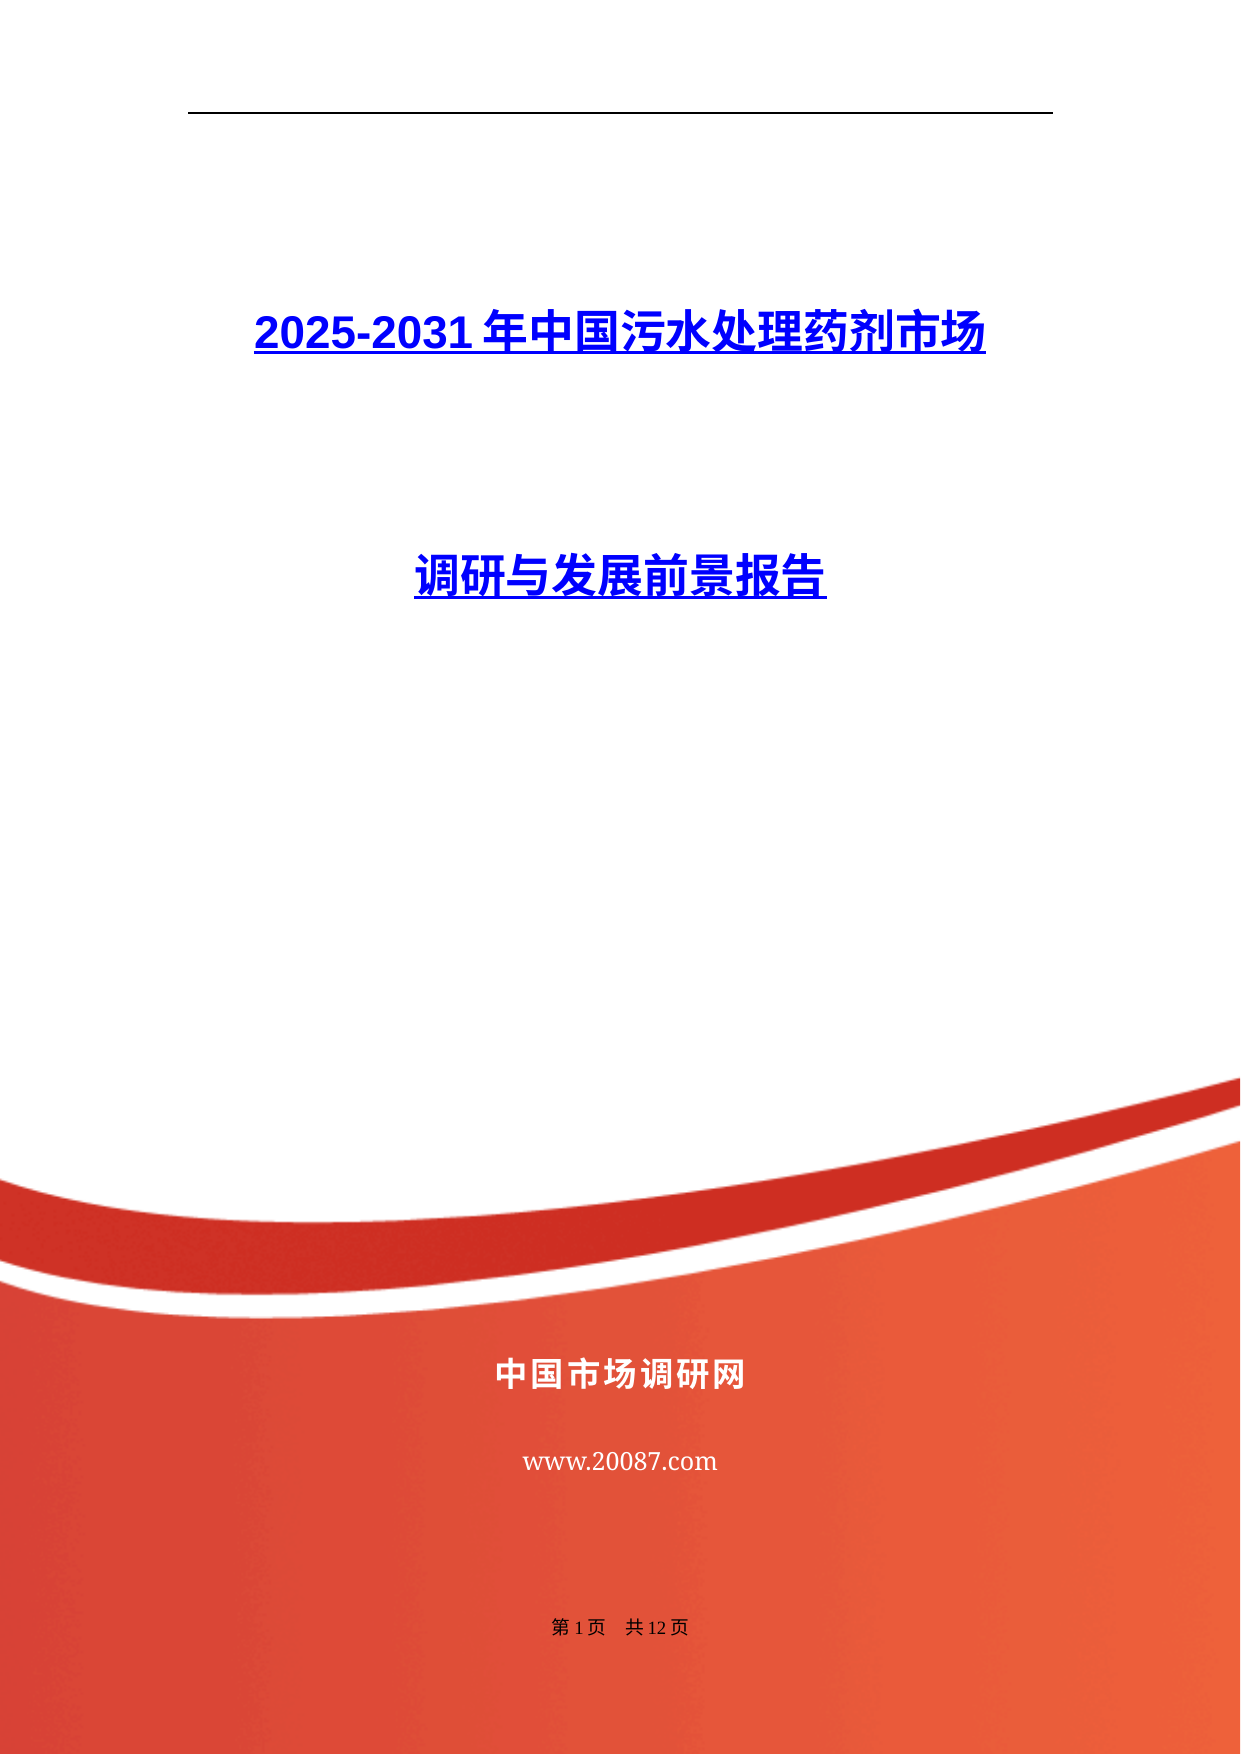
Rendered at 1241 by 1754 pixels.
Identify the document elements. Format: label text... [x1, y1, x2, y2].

table_header 2025-2031年中国污水处理药剂市场调研与发展前景报告 [188, 207, 1053, 773]
subtitle 中国市场调研网 [187, 1339, 1053, 1404]
picture [0, 1006, 1241, 1754]
text www.20087.com [187, 1428, 1053, 1493]
